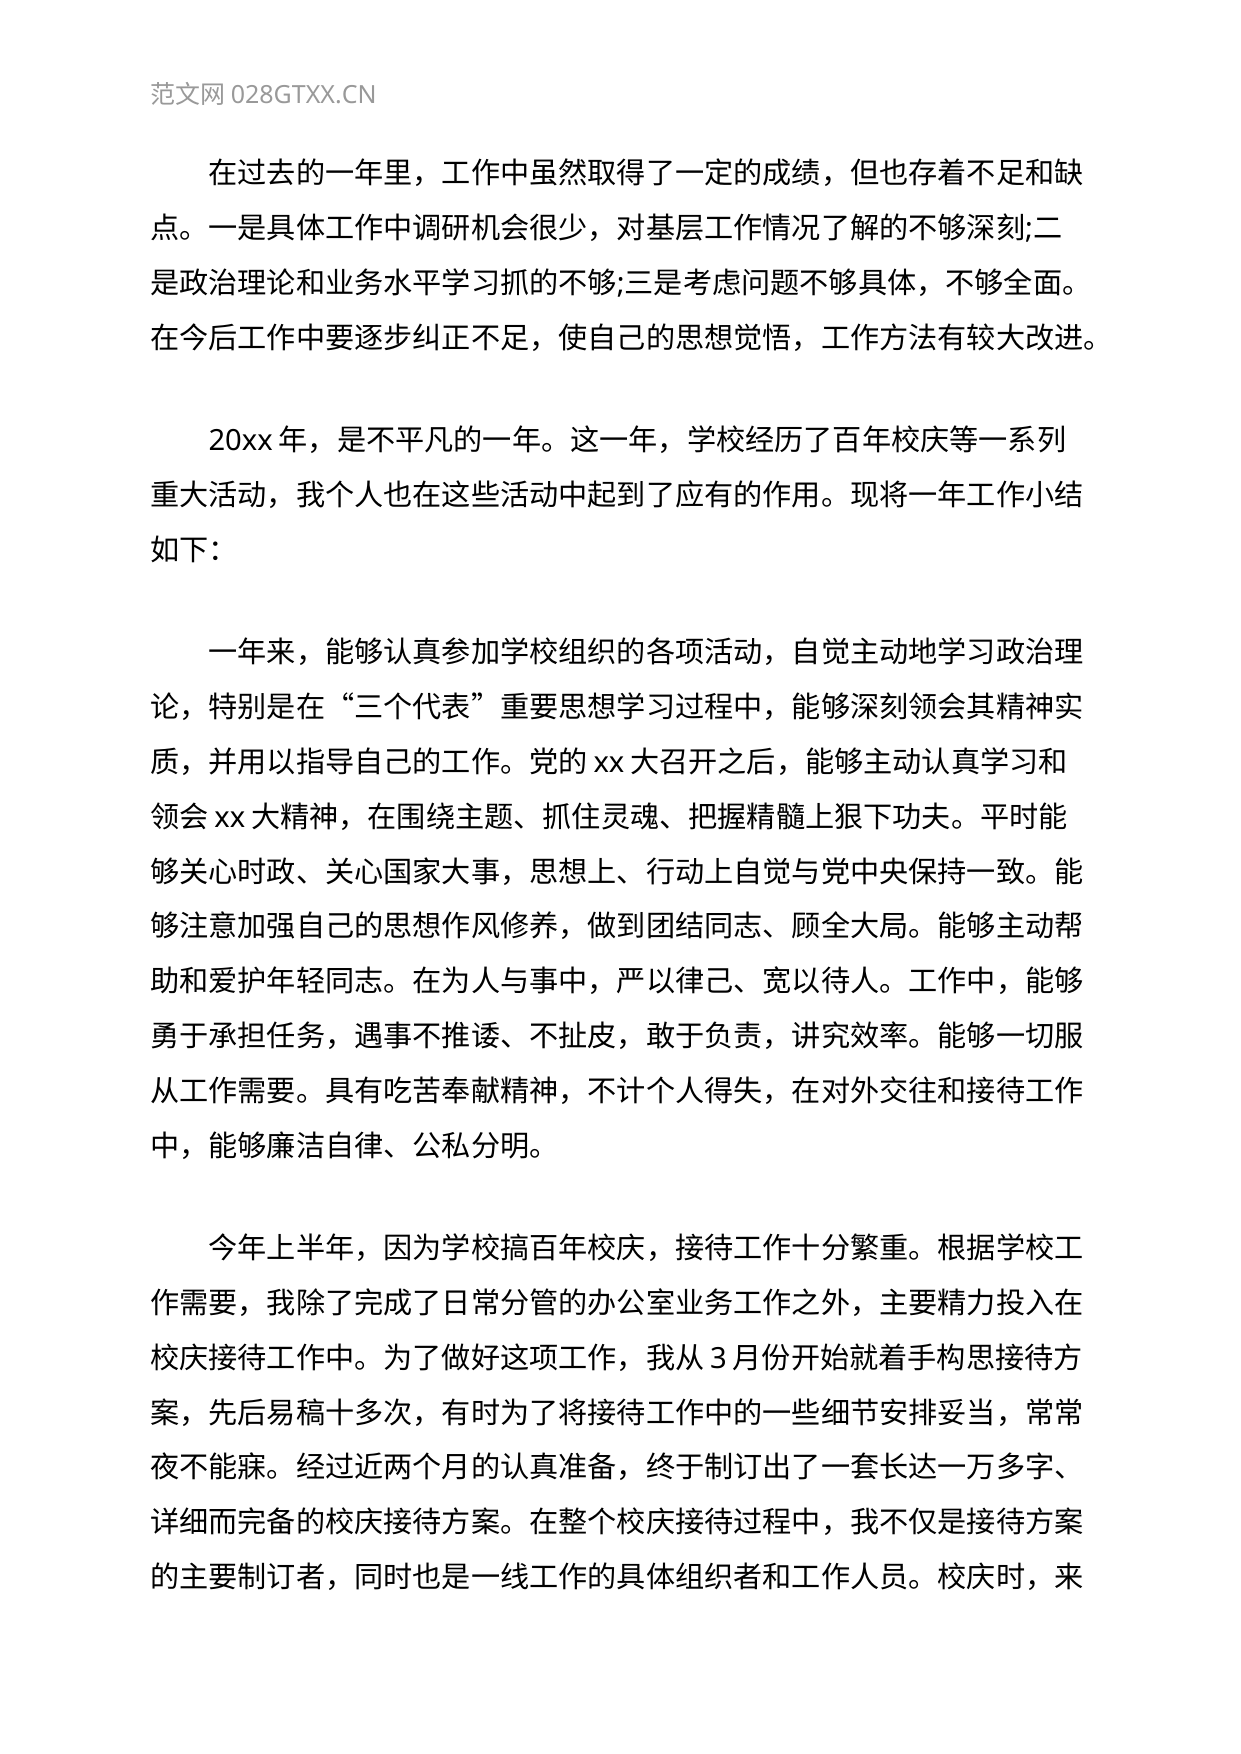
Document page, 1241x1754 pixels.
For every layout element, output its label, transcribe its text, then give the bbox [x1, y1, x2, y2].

text 一年来，能够认真参加学校组织的各项活动，自觉主动地学习政治理论，特别是在“三个代表”重要思想学习过程中，能够深刻领会其精神实质，并用以指导自己的工作。党的xx大召开之后，能够主动认真学习和领会xx大精神，在围绕主题、抓住灵魂、把握精髓上狠下功夫。平时能够关心时政、关心国家大事，思想上、行动上自觉与党中央保持一致。能够注意加强自己的思想作风修养，做到团结同志、顾全大局。能够主动帮助和爱护年轻同志。在为人与事中，严以律己、宽以待人。工作中，能够勇于承担任务，遇事不推诿、不扯皮，敢于负责，讲究效率。能够一切服从工作需要。具有吃苦奉献精神，不计个人得失，在对外交往和接待工作中，能够廉洁自律、公私分明。 [150, 628, 1090, 1165]
text 20xx年，是不平凡的一年。这一年，学校经历了百年校庆等一系列重大活动，我个人也在这些活动中起到了应有的作用。现将一年工作小结如下： [150, 417, 1090, 569]
text 在过去的一年里，工作中虽然取得了一定的成绩，但也存着不足和缺点。一是具体工作中调研机会很少，对基层工作情况了解的不够深刻;二是政治理论和业务水平学习抓的不够;三是考虑问题不够具体，不够全面。在今后工作中要逐步纠正不足，使自己的思想觉悟，工作方法有较大改进。 [150, 150, 1090, 357]
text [150, 1224, 1090, 1596]
